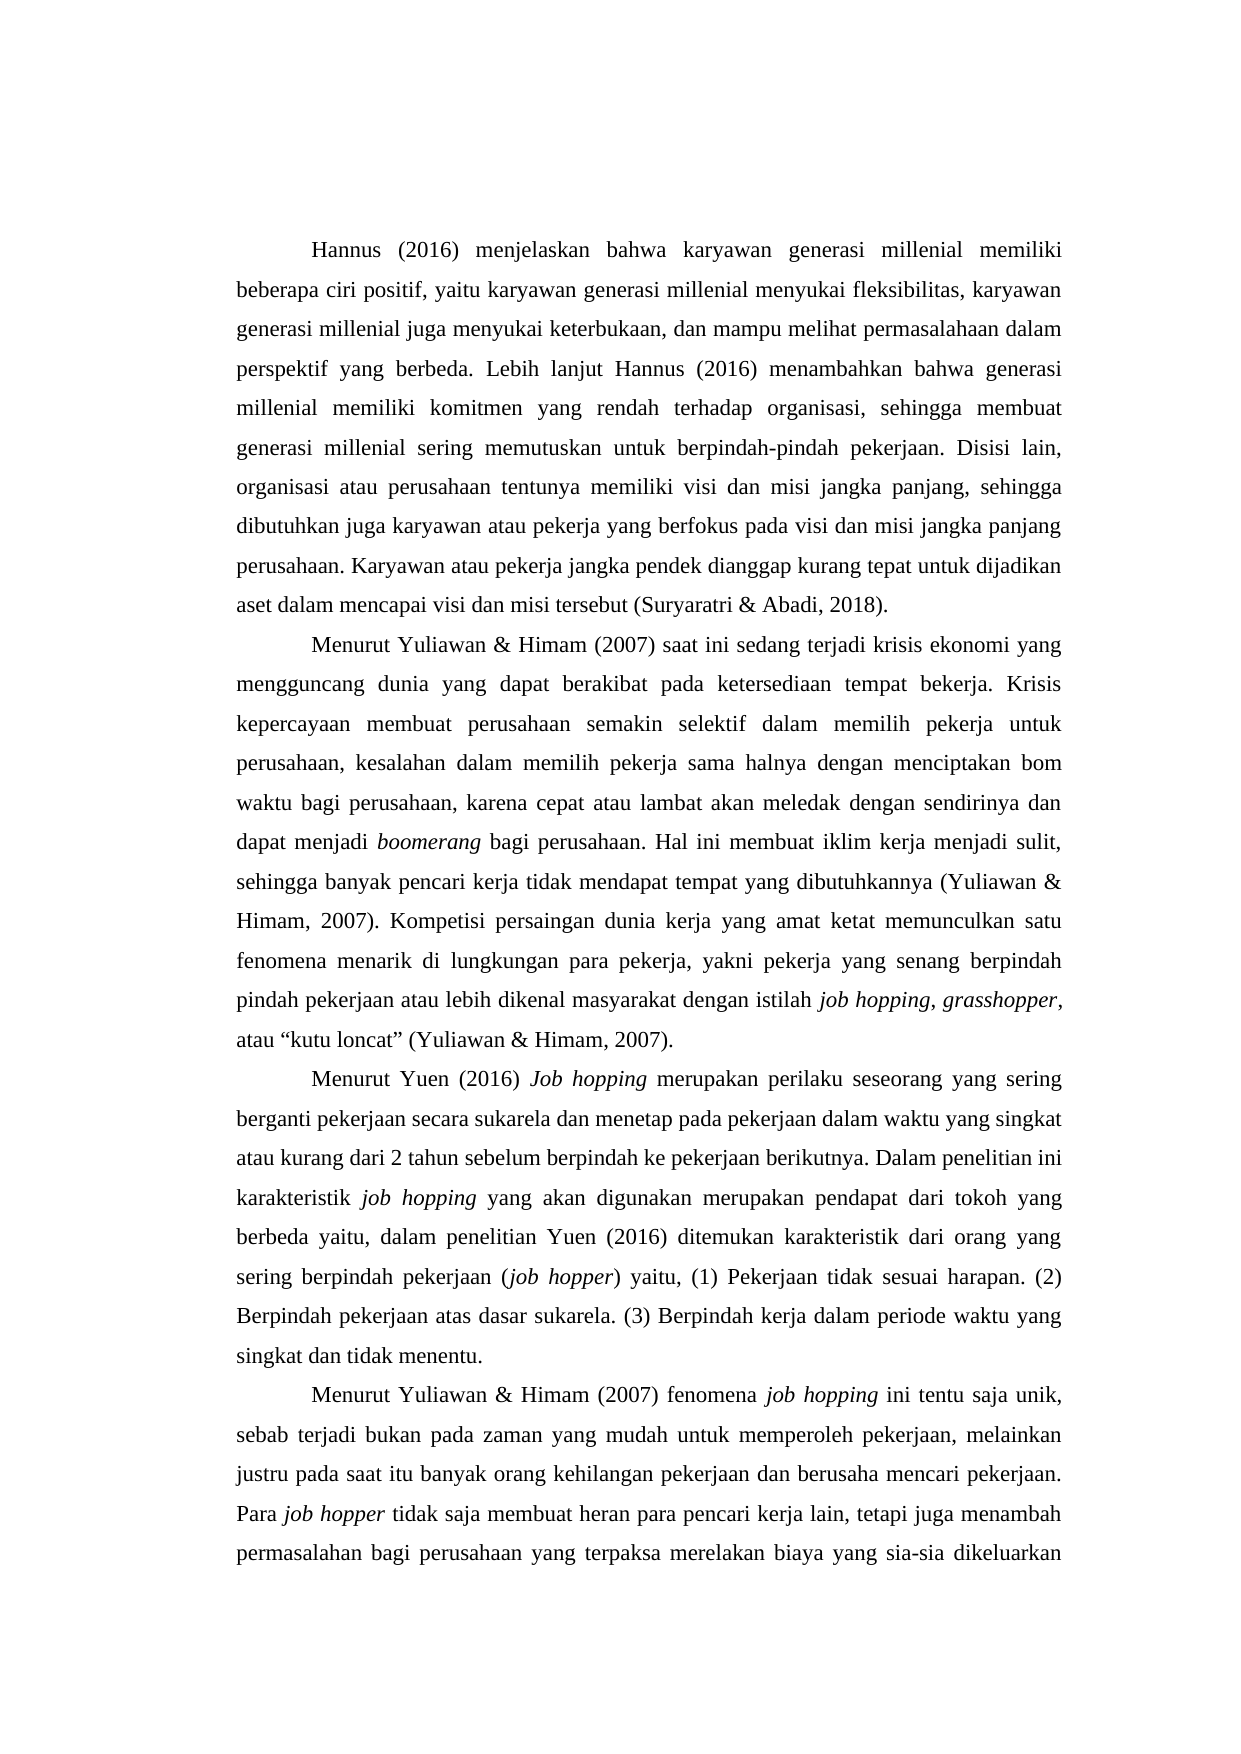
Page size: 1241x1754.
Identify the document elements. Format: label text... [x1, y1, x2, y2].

text Hannus (2016) menjelaskan bahwa karyawan generasi millenial memiliki beberapa ciri positif, yaitu karyawan generasi millenial menyukai fleksibilitas, karyawan generasi millenial juga menyukai keterbukaan, dan mampu melihat permasalahaan dalam perspektif yang berbeda. Lebih lanjut Hannus (2016) menambahkan bahwa generasi millenial memiliki komitmen yang rendah terhadap organisasi, sehingga membuat generasi millenial sering memutuskan untuk berpindah-pindah pekerjaan. Disisi lain, organisasi atau perusahaan tentunya memiliki visi dan misi jangka panjang, sehingga dibutuhkan juga karyawan atau pekerja yang berfokus pada visi dan misi jangka panjang perusahaan. Karyawan atau pekerja jangka pendek dianggap kurang tepat untuk dijadikan aset dalam mencapai visi dan misi tersebut (Suryaratri & Abadi, 2018). [236, 236, 1063, 618]
text Menurut Yuen (2016) Job hopping merupakan perilaku seseorang yang sering berganti pekerjaan secara sukarela dan menetap pada pekerjaan dalam waktu yang singkat atau kurang dari 2 tahun sebelum berpindah ke pekerjaan berikutnya. Dalam penelitian ini karakteristik job hopping yang akan digunakan merupakan pendapat dari tokoh yang berbeda yaitu, dalam penelitian Yuen (2016) ditemukan karakteristik dari orang yang sering berpindah pekerjaan (job hopper) yaitu, (1) Pekerjaan tidak sesuai harapan. (2) Berpindah pekerjaan atas dasar sukarela. (3) Berpindah kerja dalam periode waktu yang singkat dan tidak menentu. [236, 1065, 1063, 1368]
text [236, 1381, 1063, 1565]
text Menurut Yuliawan & Himam (2007) saat ini sedang terjadi krisis ekonomi yang mengguncang dunia yang dapat berakibat pada ketersediaan tempat bekerja. Krisis kepercayaan membuat perusahaan semakin selektif dalam memilih pekerja untuk perusahaan, kesalahan dalam memilih pekerja sama halnya dengan menciptakan bom waktu bagi perusahaan, karena cepat atau lambat akan meledak dengan sendirinya dan dapat menjadi boomerang bagi perusahaan. Hal ini membuat iklim kerja menjadi sulit, sehingga banyak pencari kerja tidak mendapat tempat yang dibutuhkannya (Yuliawan & Himam, 2007). Kompetisi persaingan dunia kerja yang amat ketat memunculkan satu fenomena menarik di lungkungan para pekerja, yakni pekerja yang senang berpindah pindah pekerjaan atau lebih dikenal masyarakat dengan istilah job hopping, grasshopper, atau “kutu loncat” (Yuliawan & Himam, 2007). [236, 631, 1063, 1052]
